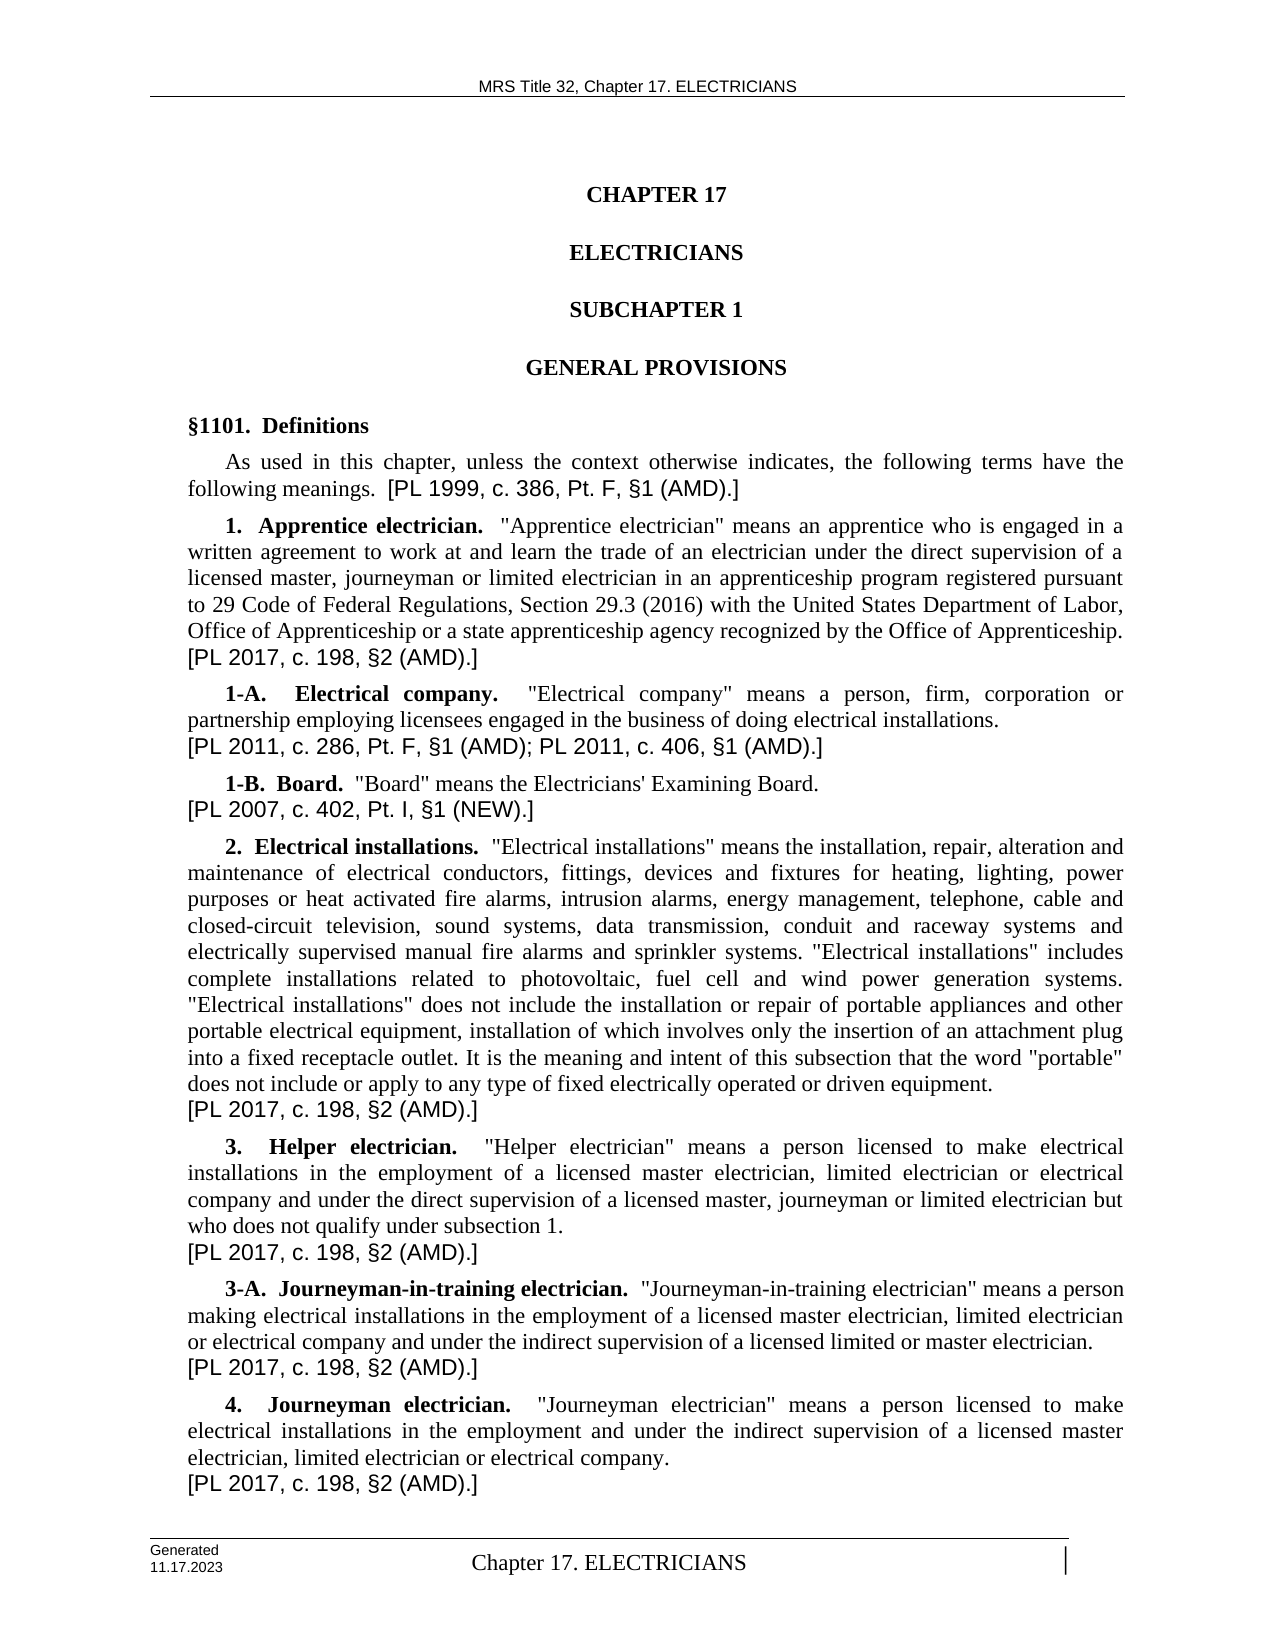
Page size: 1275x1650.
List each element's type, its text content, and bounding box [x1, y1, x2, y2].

text 2. Electrical installations. "Electrical installations" means the installation, repair, alteration and maintenance of electrical conductors, fittings, devices and fixtures for heating, lighting, power purposes or heat activated fire alarms, intrusion alarms, energy management, telephone, cable and closed-circuit television, sound systems, data transmission, conduit and raceway systems and electrically supervised manual fire alarms and sprinkler systems. "Electrical installations" includes complete installations related to photovoltaic, fuel cell and wind power generation systems. "Electrical installations" does not include the installation or repair of portable appliances and other portable electrical equipment, installation of which involves only the insertion of an attachment plug into a fixed receptacle outlet. It is the meaning and intent of this subsection that the word "portable" does not include or apply to any type of fixed electrically operated or driven equipment. [187, 833, 1125, 1096]
text [PL 2017, c. 198, §2 (AMD).] [187, 1096, 1125, 1123]
text GENERAL PROVISIONS [187, 354, 1125, 380]
text 1-A. Electrical company. "Electrical company" means a person, firm, corporation or partnership employing licensees engaged in the business of doing electrical installations. [187, 680, 1125, 733]
text SUBCHAPTER 1 [187, 296, 1125, 323]
text ELECTRICIANS [187, 239, 1125, 265]
text 4. Journeyman electrician. "Journeyman electrician" means a person licensed to make electrical installations in the employment and under the indirect supervision of a licensed master electrician, limited electrician or electrical company. [187, 1391, 1125, 1470]
text §1101. Definitions [187, 412, 1125, 438]
text As used in this chapter, unless the context otherwise indicates, the following terms have the following meanings. [PL 1999, c. 386, Pt. F, §1 (AMD).] [187, 448, 1125, 501]
text 3. Helper electrician. "Helper electrician" means a person licensed to make electrical installations in the employment of a licensed master electrician, limited electrician or electrical company and under the direct supervision of a licensed master, journeyman or limited electrician but who does not qualify under subsection 1. [187, 1133, 1125, 1238]
text [PL 2017, c. 198, §2 (AMD).] [187, 1470, 1125, 1497]
text [PL 2011, c. 286, Pt. F, §1 (AMD); PL 2011, c. 406, §1 (AMD).] [187, 733, 1125, 759]
text 3-A. Journeyman-in-training electrician. "Journeyman-in-training electrician" means a person making electrical installations in the employment of a licensed master electrician, limited electrician or electrical company and under the indirect supervision of a licensed limited or master electrician. [187, 1275, 1125, 1354]
text CHAPTER 17 [187, 181, 1125, 208]
text [PL 2017, c. 198, §2 (AMD).] [187, 643, 1125, 670]
text 1. Apprentice electrician. "Apprentice electrician" means an apprentice who is engaged in a written agreement to work at and learn the trade of an electrician under the direct supervision of a licensed master, journeyman or limited electrician in an apprenticeship program registered pursuant to 29 Code of Federal Regulations, Section 29.3 (2016) with the United States Department of Labor, Office of Apprenticeship or a state apprenticeship agency recognized by the Office of Apprenticeship. [187, 512, 1125, 643]
text [PL 2007, c. 402, Pt. I, §1 (NEW).] [187, 796, 1125, 822]
text [PL 2017, c. 198, §2 (AMD).] [187, 1354, 1125, 1381]
text 1-B. Board. "Board" means the Electricians' Examining Board. [187, 770, 1125, 796]
text [PL 2017, c. 198, §2 (AMD).] [187, 1238, 1125, 1265]
